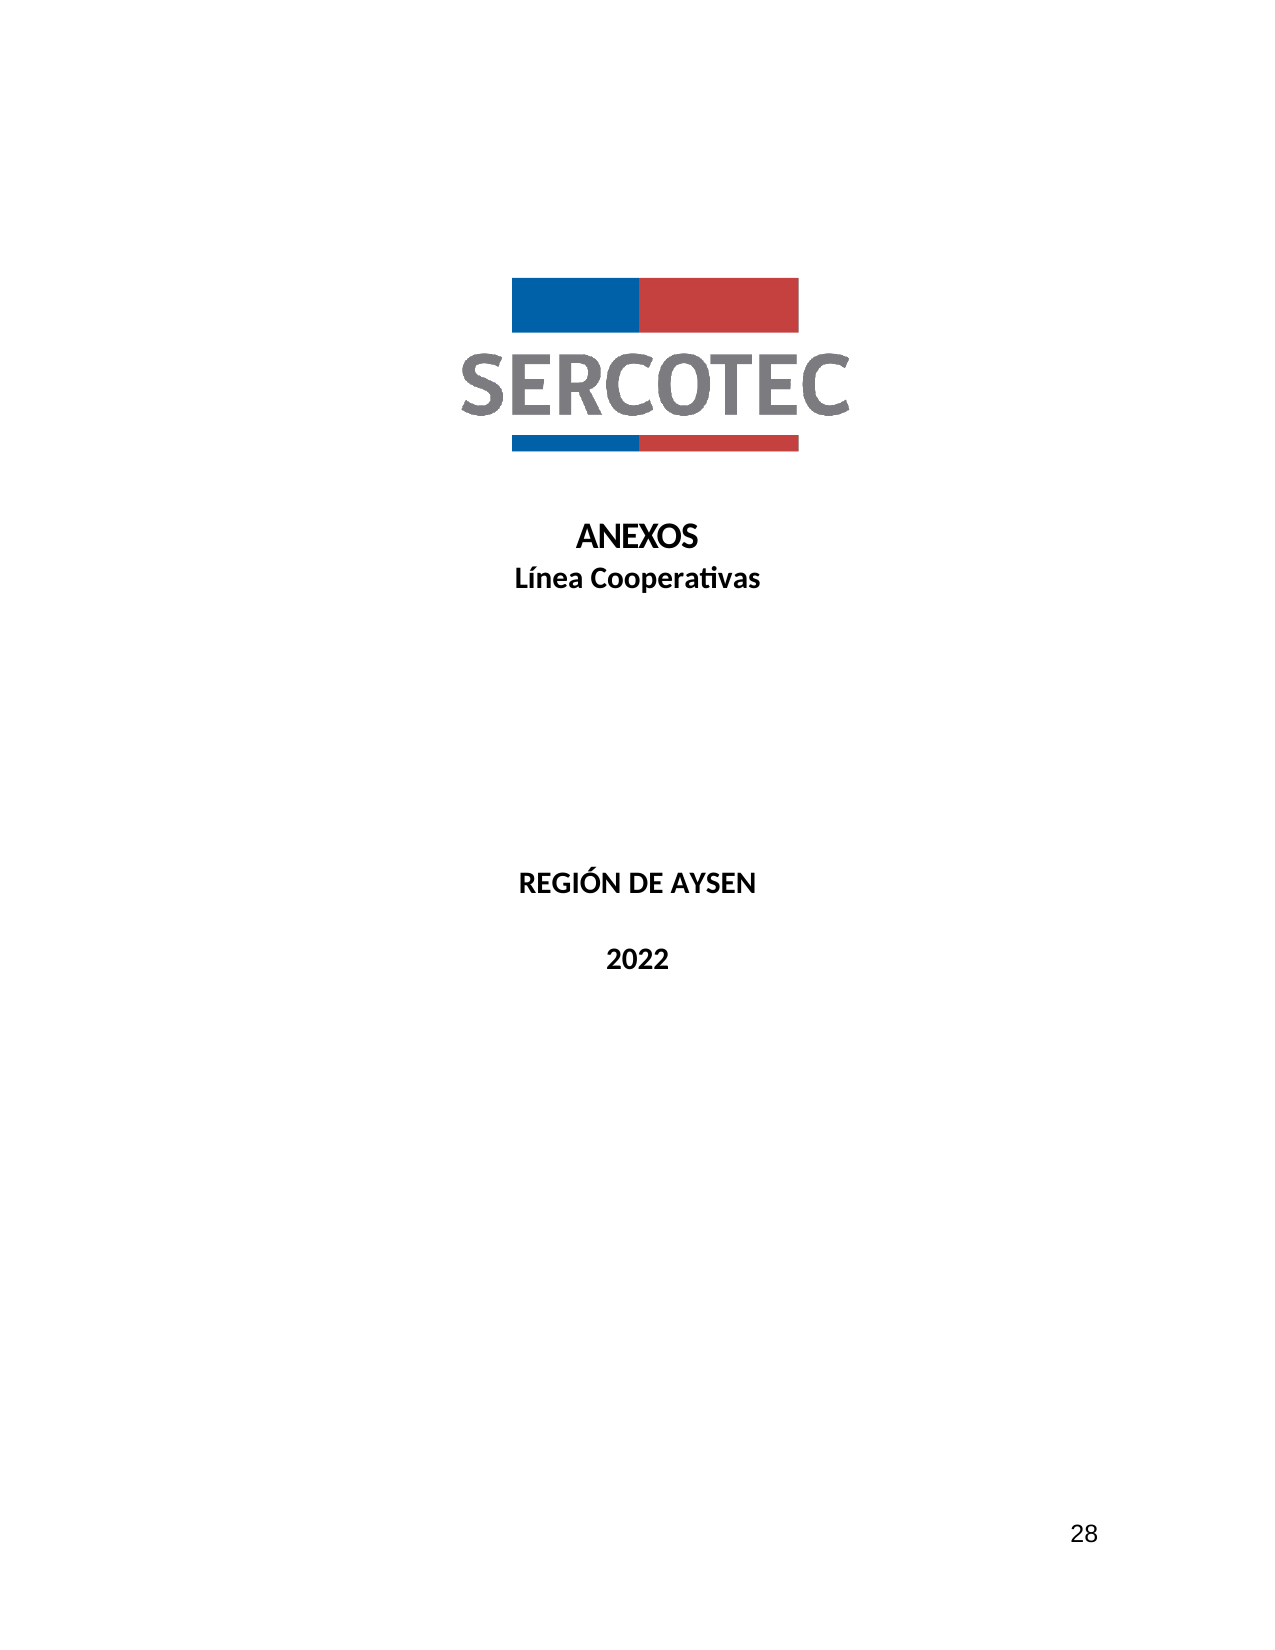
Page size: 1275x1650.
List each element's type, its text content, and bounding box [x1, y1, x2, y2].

title ANEXOS [177, 512, 1098, 558]
text 2022 [177, 939, 1098, 977]
picture [450, 259, 859, 468]
text Línea Cooperativas [177, 558, 1098, 596]
text REGIÓN DE AYSEN [177, 863, 1098, 901]
